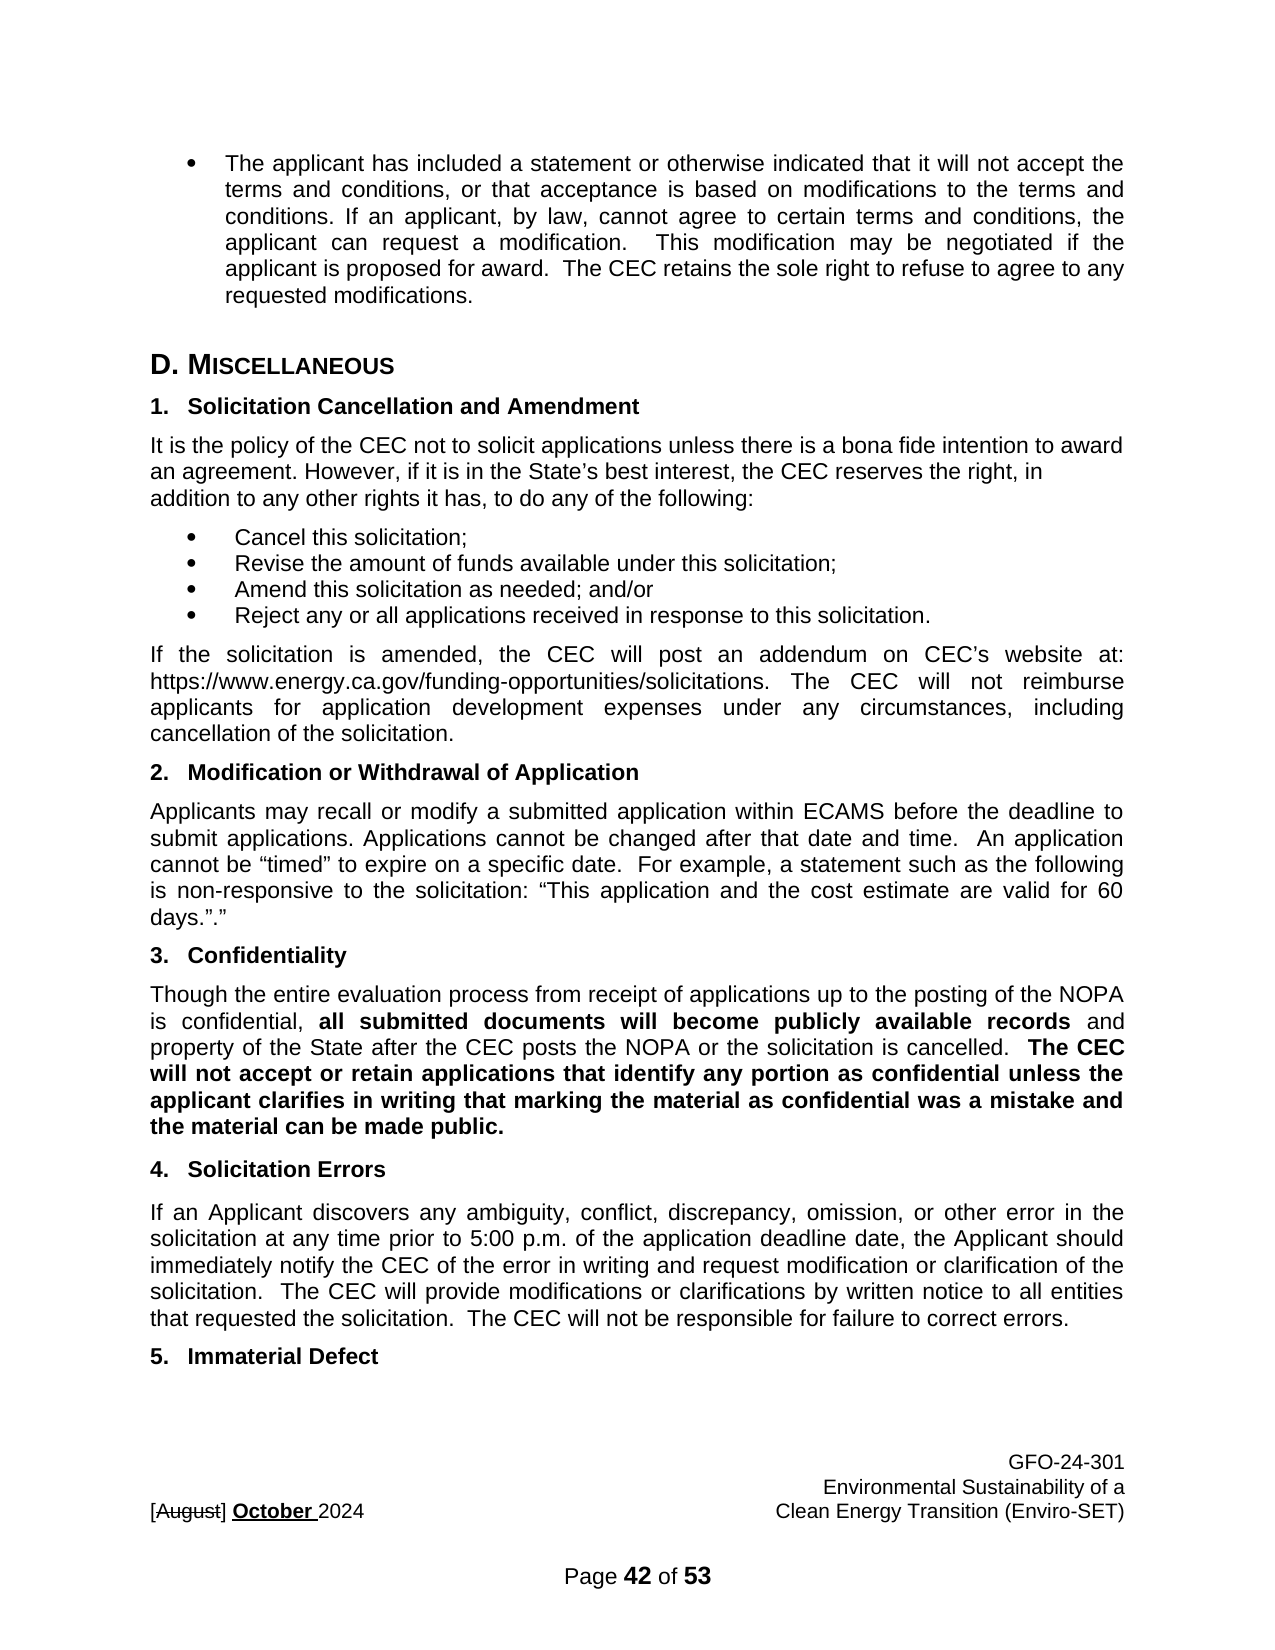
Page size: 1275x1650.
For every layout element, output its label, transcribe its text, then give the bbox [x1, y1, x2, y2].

text Though the entire evaluation process from receipt of applications up to the posting of the NOPA is confidential, all submitted documents will become publicly available records and property of the State after the CEC posts the NOPA or the solicitation is cancelled. The CEC will not accept or retain applications that identify any portion as confidential unless the applicant clarifies in writing that marking the material as confidential was a mistake and the material can be made public. [150, 981, 1125, 1139]
text If the solicitation is amended, the CEC will post an addendum on CEC’s website at: https://www.energy.ca.gov/funding-opportunities/solicitations. The CEC will not reimburse applicants for application development expenses under any circumstances, including cancellation of the solicitation. [150, 641, 1125, 747]
text It is the policy of the CEC not to solicit applications unless there is a bona fide intention to award an agreement. However, if it is in the State’s best interest, the CEC reserves the right, in addition to any other rights it has, to do any of the following: [150, 432, 1125, 511]
text Applicants may recall or modify a submitted application within ECAMS before the deadline to submit applications. Applications cannot be changed after that date and time. An application cannot be “timed” to expire on a specific date. For example, a statement such as the following is non-responsive to the solicitation: “This application and the cost estimate are valid for 60 days.”.” [150, 798, 1125, 930]
list Cancel this solicitation; [187, 523, 1125, 550]
list Revise the amount of funds available under this solicitation; [187, 550, 1125, 576]
list Modification or Withdrawal of Application [150, 759, 1125, 786]
list Solicitation Errors [150, 1156, 1125, 1182]
text If an Applicant discovers any ambiguity, conflict, discrepancy, omission, or other error in the solicitation at any time prior to 5:00 p.m. of the application deadline date, the Applicant should immediately notify the CEC of the error in writing and request modification or clarification of the solicitation. The CEC will provide modifications or clarifications by written notice to all entities that requested the solicitation. The CEC will not be responsible for failure to correct errors. [150, 1199, 1125, 1331]
list Reject any or all applications received in response to this solicitation. [187, 602, 1125, 629]
list The applicant has included a statement or otherwise indicated that it will not accept the terms and conditions, or that acceptance is based on modifications to the terms and conditions. If an applicant, by law, cannot agree to certain terms and conditions, the applicant can request a modification. This modification may be negotiated if the applicant is proposed for award. The CEC retains the sole right to refuse to agree to any requested modifications. [187, 150, 1125, 308]
list Amend this solicitation as needed; and/or [187, 576, 1125, 602]
list Confidentiality [150, 942, 1125, 969]
list Immaterial Defect [150, 1343, 1125, 1370]
subtitle Miscellaneous [150, 347, 1125, 381]
list Solicitation Cancellation and Amendment [150, 393, 1125, 419]
